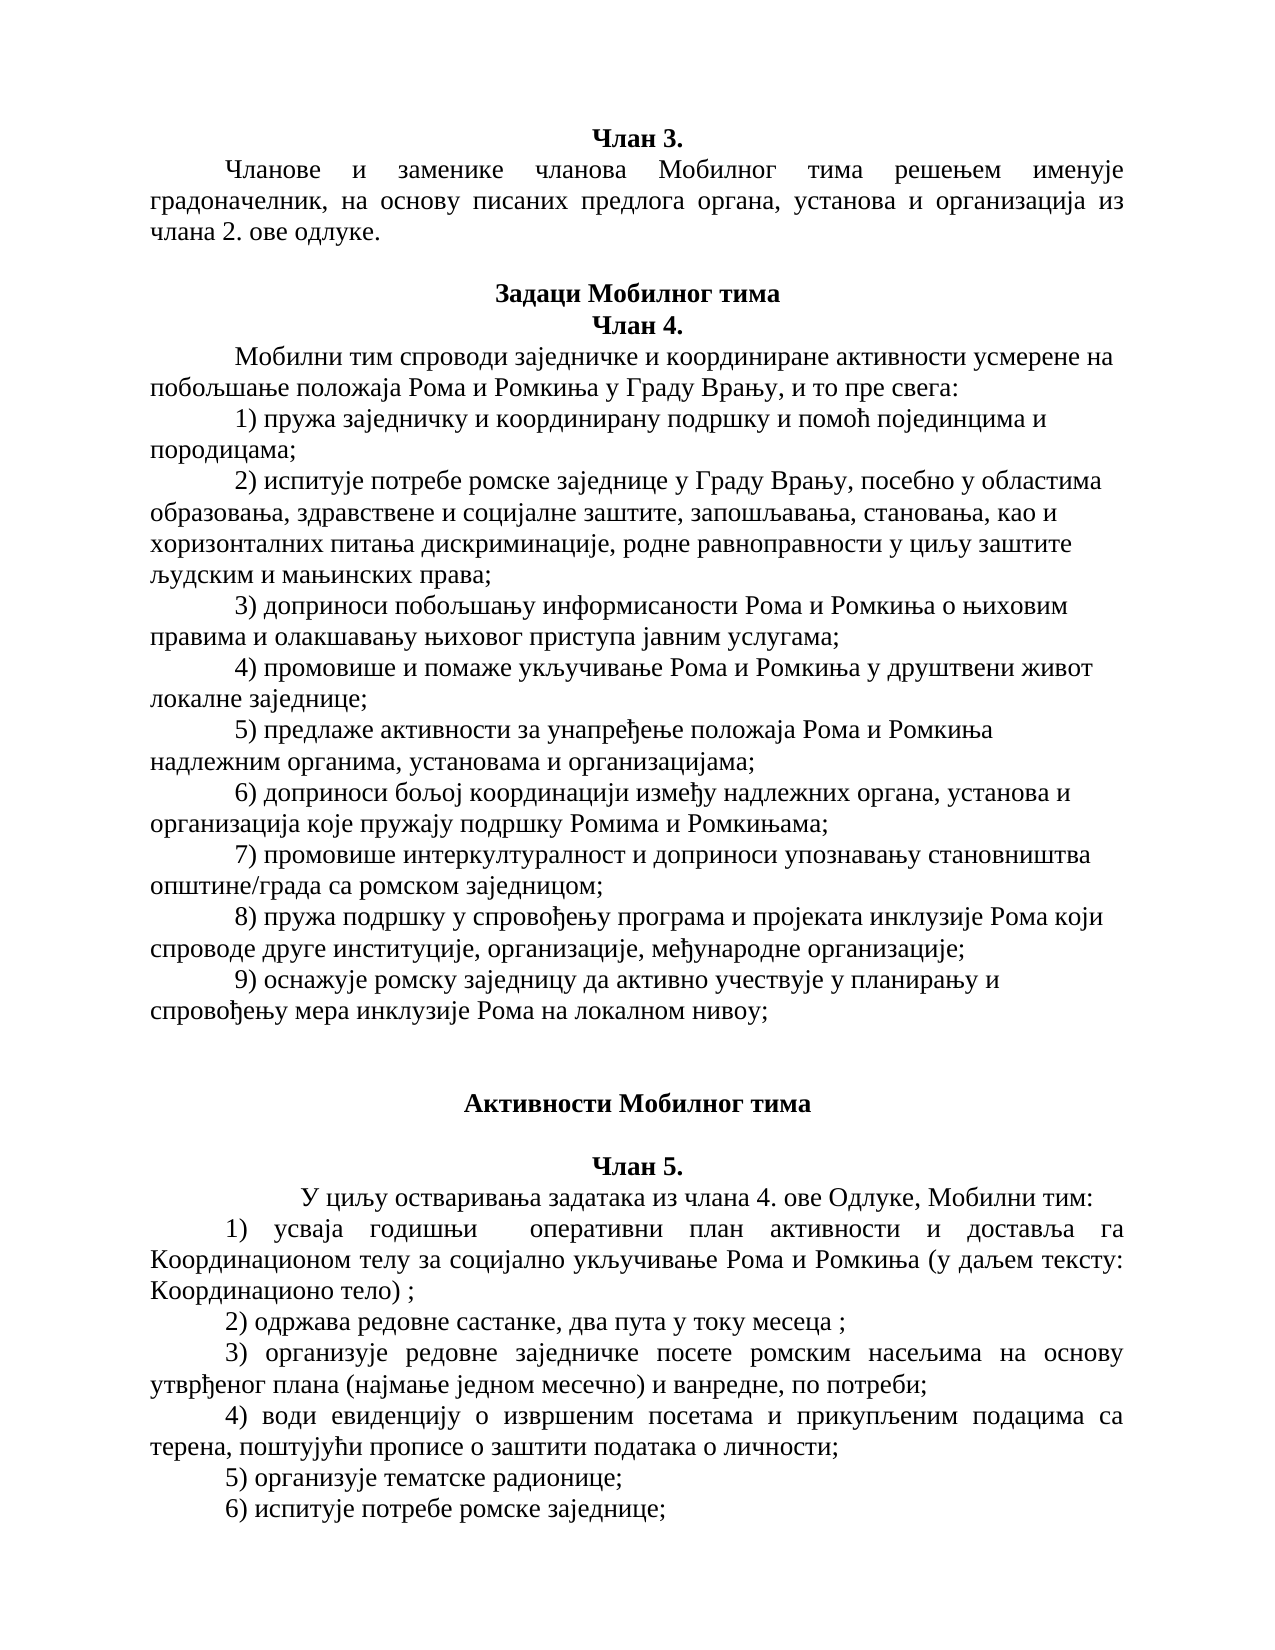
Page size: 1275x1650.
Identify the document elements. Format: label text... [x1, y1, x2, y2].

text Активности Мобилног тима [150, 1087, 1125, 1118]
text 5) организује тематске радионице; [150, 1461, 1125, 1492]
text 2) одржава редовне састанке, два пута у току месеца ; [150, 1305, 1125, 1337]
text Чланове и заменике чланова Мобилног тима решењем именује градоначелник, на основу писаних предлога органа, установа и организација из члана 2. ове одлуке. [150, 153, 1125, 246]
text 1) усваја годишњи оперативни план активности и доставља га Координационом телу за социјално укључивање Рома и Ромкиња (у даљем тексту: Координационо тело) ; [150, 1212, 1125, 1305]
text Члан 3. [150, 122, 1125, 153]
text Мобилни тим спроводи заједничке и координиране активности усмерене на побољшање положаја Рома и Ромкиња у Граду Врању, и то пре свега: [150, 340, 1125, 402]
text Члан 5. [150, 1150, 1125, 1181]
text У циљу остваривања задатака из члана 4. ове Одлуке, Мобилни тим: [150, 1181, 1125, 1212]
text Члан 4. [150, 309, 1125, 340]
text 3) организује редовне заједничке посете ромским насељима на основу утврђеног плана (најмање једном месечно) и ванредне, по потреби; [150, 1337, 1125, 1399]
text 1) пружа заједничку и координирану подршку и помоћ појединцима и породицама; [150, 402, 1125, 464]
text 7) промовише интеркултуралност и доприноси упознавању становништва општине/града са ромском заједницом; [150, 838, 1125, 901]
text 4) промовише и помаже укључивање Рома и Ромкиња у друштвени живот локалне заједнице; [150, 651, 1125, 714]
text 9) оснажује ромску заједницу да активно учествује у планирању и спровођењу мера инклузије Рома на локалном нивоу; [150, 963, 1125, 1025]
text 8) пружа подршку у спровођењу програма и пројеката инклузије Рома који спроводе друге институције, организације, међународне организације; [150, 901, 1125, 963]
text 3) доприноси побољшању информисаности Рома и Ромкиња о њиховим правима и олакшавању њиховог приступа јавним услугама; [150, 589, 1125, 651]
text 4) води евиденцију о извршеним посетама и прикупљеним подацима са терена, поштујући прописе о заштити података о личности; [150, 1399, 1125, 1461]
text 6) доприноси бољој координацији између надлежних органа, установа и организација које пружају подршку Ромима и Ромкињама; [150, 776, 1125, 838]
text Задаци Мобилног тима [150, 278, 1125, 309]
text 5) предлаже активности за унапређење положаја Рома и Ромкиња надлежним органима, установама и организацијама; [150, 714, 1125, 776]
text 2) испитује потребе ромске заједнице у Граду Врању, посебно у областима образовања, здравствене и социјалне заштите, запошљавања, становања, као и хоризонталних питања дискриминације, родне равноправности у циљу заштите људским и мањинских права; [150, 464, 1125, 589]
text 6) испитује потребе ромске заједнице; [150, 1492, 1125, 1523]
